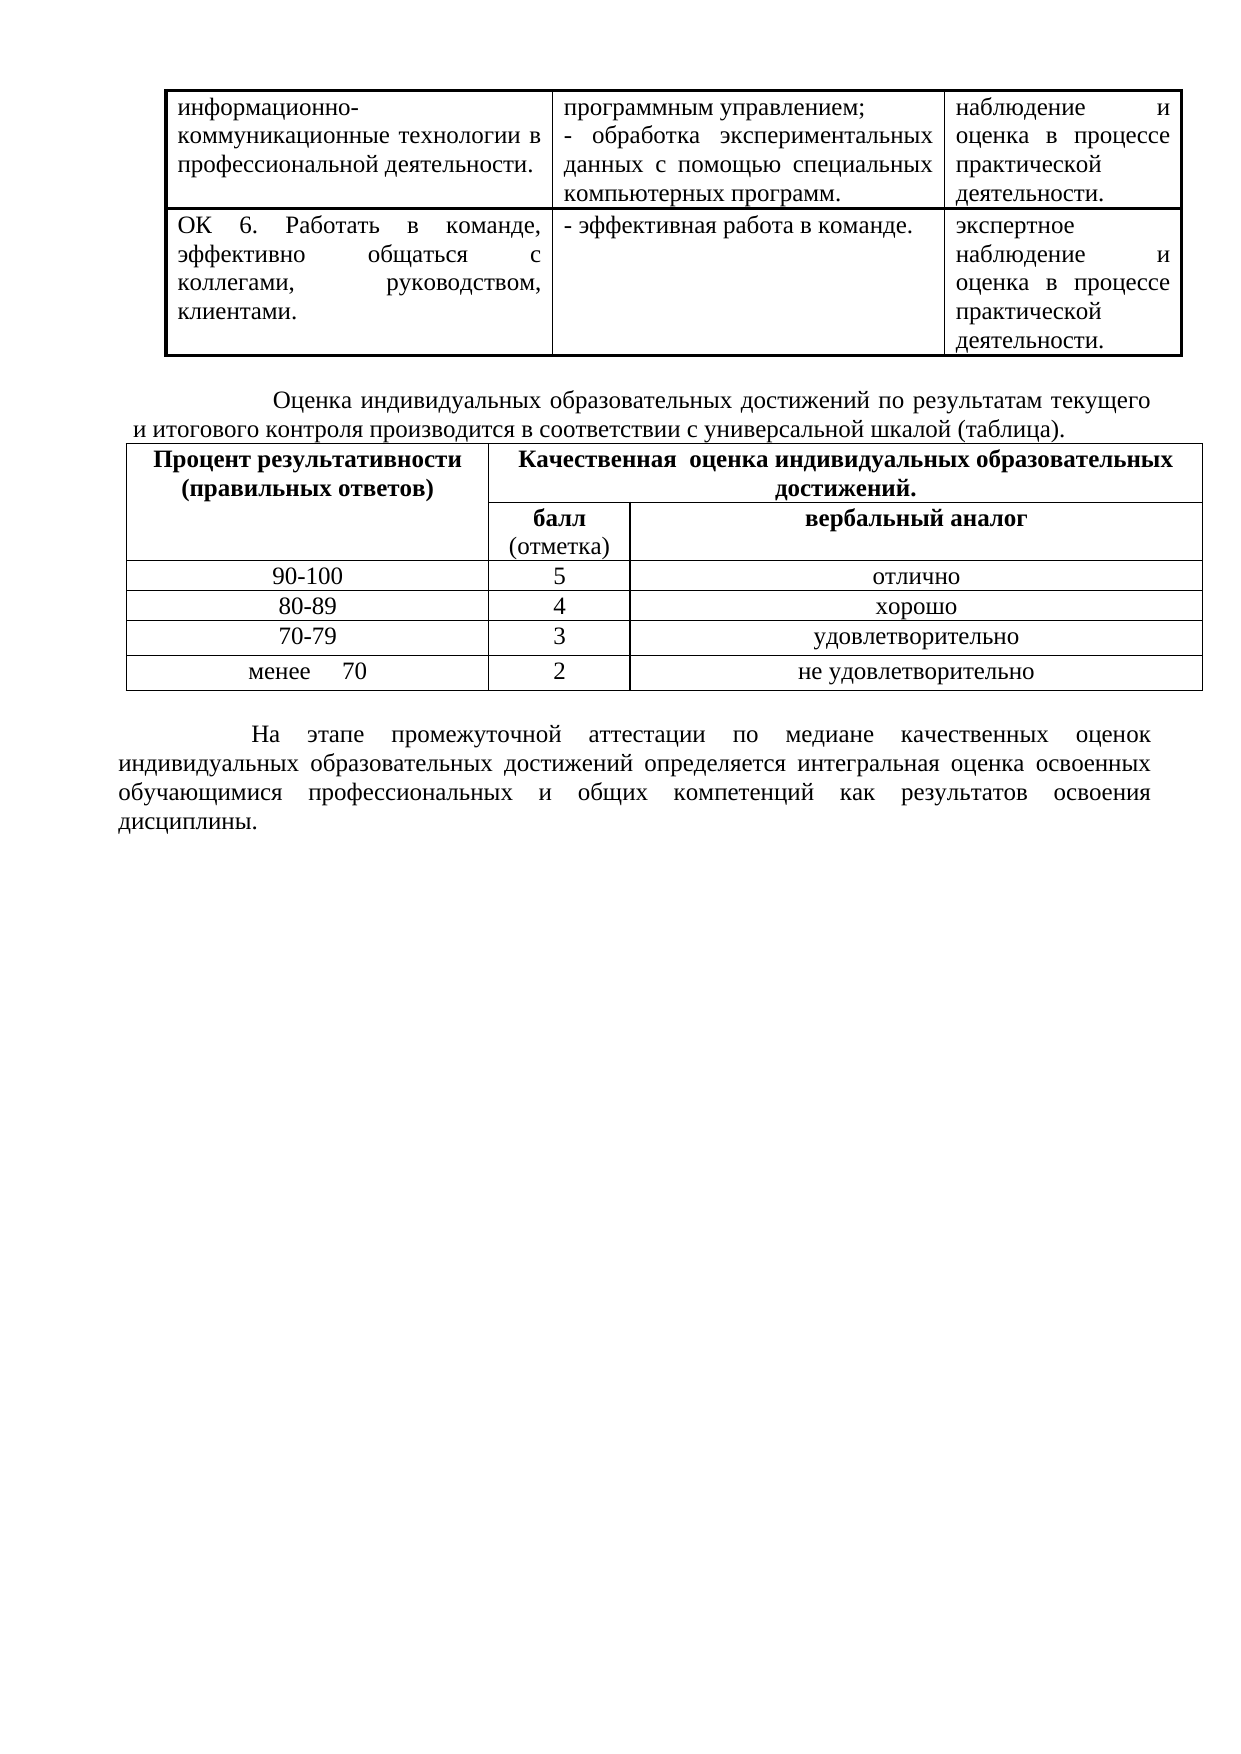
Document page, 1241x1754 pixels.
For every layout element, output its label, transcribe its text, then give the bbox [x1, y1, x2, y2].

table_cell хорошо [631, 591, 1202, 620]
table_cell удовлетворительно [631, 621, 1202, 655]
table_cell 80-89 [127, 591, 488, 620]
table_cell 4 [489, 591, 629, 620]
text Оценка индивидуальных образовательных достижений по результатам текущего и итогового контроля производится в соответствии с универсальной шкалой (таблица). [133, 386, 1152, 443]
table_cell не удовлетворительно [631, 656, 1202, 690]
table_header Процент результативности (правильных ответов) [127, 444, 488, 560]
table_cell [553, 92, 944, 207]
table_cell 70-79 [127, 621, 488, 655]
table_header Качественная оценка индивидуальных образовательных достижений. [489, 444, 1202, 502]
table_cell экспертное наблюдение и оценка в процессе практической деятельности. [945, 210, 1180, 354]
table_cell менее 70 [127, 656, 488, 690]
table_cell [168, 92, 552, 207]
table_cell ОК 6. Работать в команде, эффективно общаться с коллегами, руководством, клиентами. [168, 210, 552, 354]
table_cell 90-100 [127, 561, 488, 590]
table_cell балл (отметка) [489, 503, 629, 560]
table_cell 3 [489, 621, 629, 655]
table_cell отлично [631, 561, 1202, 590]
table_cell 2 [489, 656, 629, 690]
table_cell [945, 92, 1180, 207]
table_cell вербальный аналог [631, 503, 1202, 560]
text На этапе промежуточной аттестации по медиане качественных оценок индивидуальных образовательных достижений определяется интегральная оценка освоенных обучающимися профессиональных и общих компетенций как результатов освоения дисциплины. [118, 719, 1152, 834]
table_cell 5 [489, 561, 629, 590]
table_cell - эффективная работа в команде. [553, 210, 944, 354]
